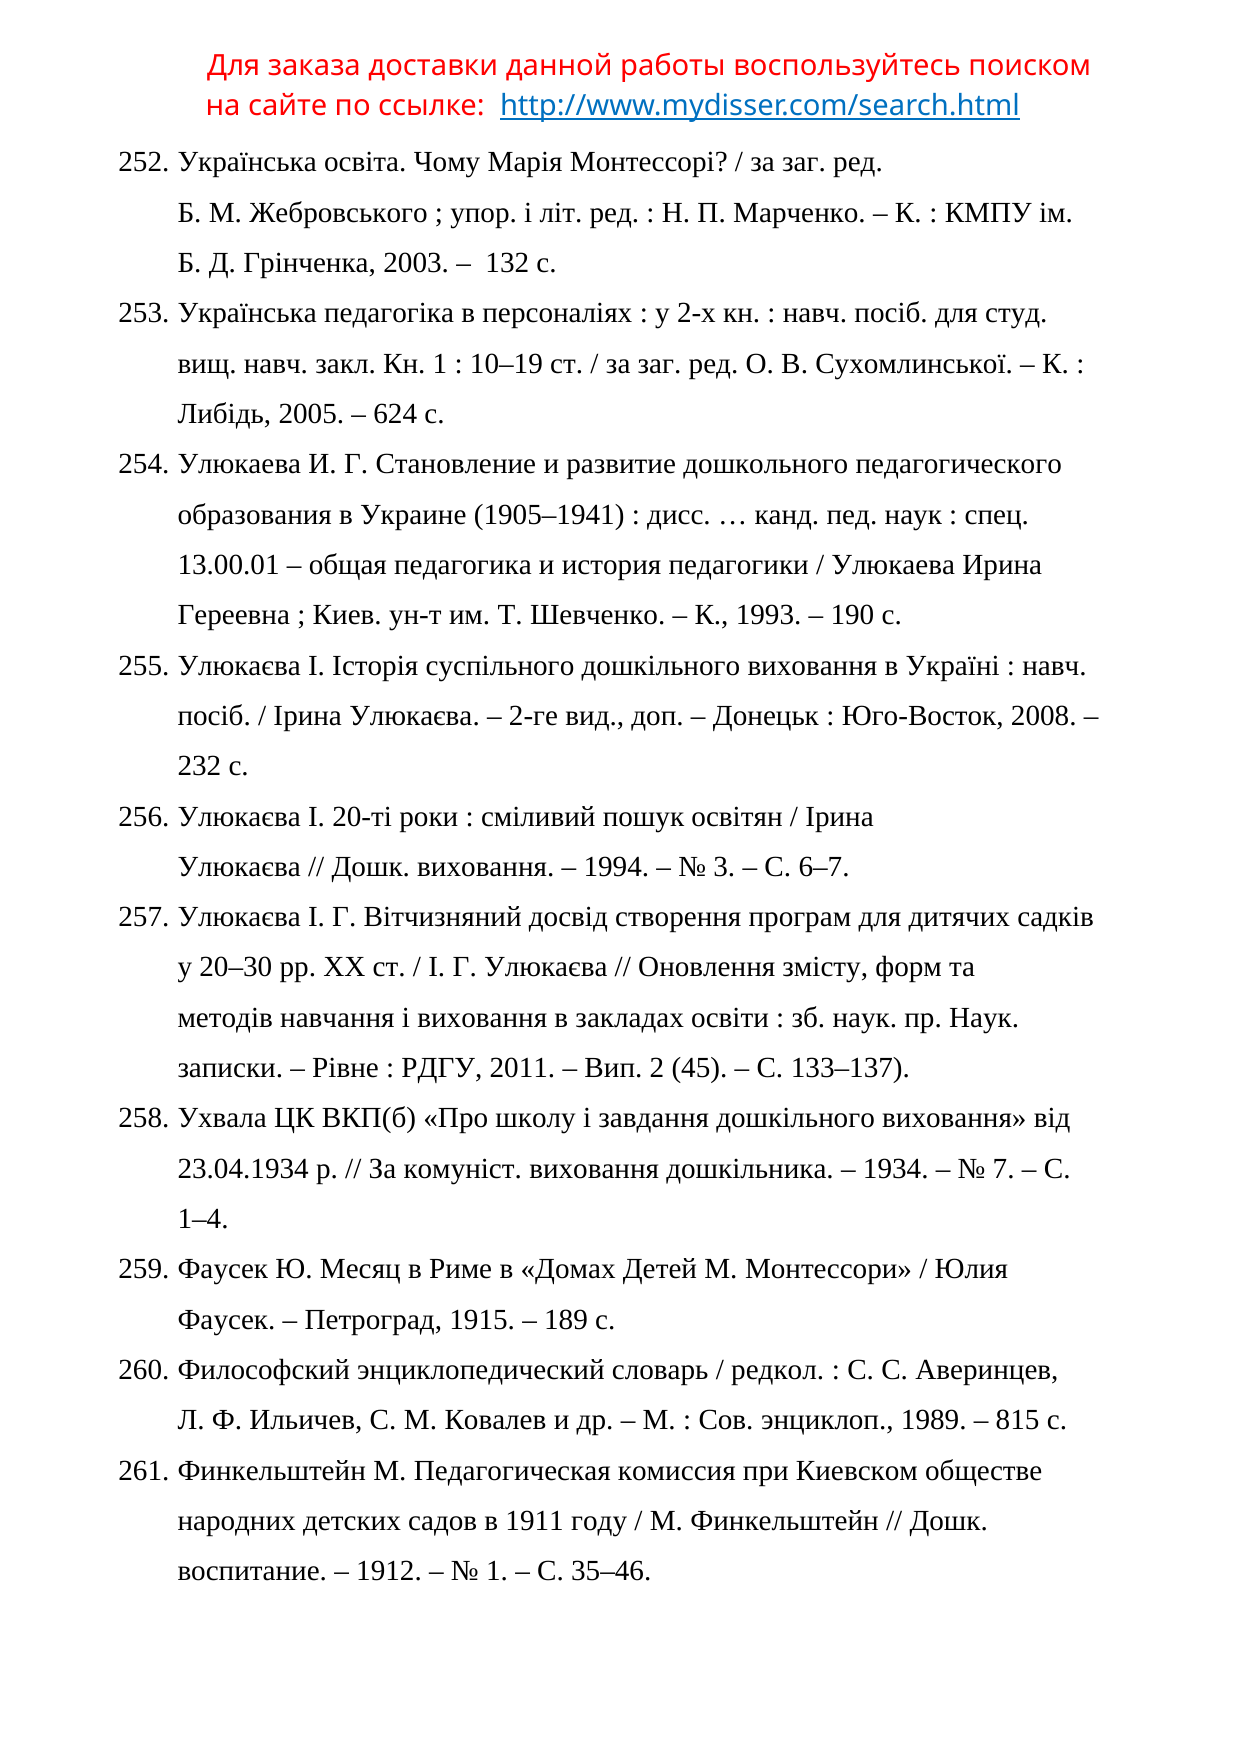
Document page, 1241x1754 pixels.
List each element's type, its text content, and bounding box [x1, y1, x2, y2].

list Українська педагогіка в персоналіях : у 2-х кн. : навч. посіб. для студ. вищ. навч. закл. Кн. 1 : 10–19 ст. / за заг. ред. О. В. Сухомлинської. – К. : Либідь, 2005. – 624 с. [118, 296, 1107, 430]
list Улюкаєва І. 20-ті роки : сміливий пошук освітян / Ірина Улюкаєва // Дошк. виховання. – 1994. – № 3. – С. 6–7. [118, 799, 1107, 882]
list Ухвала ЦК ВКП(б) «Про школу і завдання дошкільного виховання» від 23.04.1934 р. // За комуніст. виховання дошкільника. – 1934. – № 7. – С. 1–4. [118, 1101, 1107, 1235]
list Философский энциклопедический словарь / редкол. : С. С. Аверинцев, Л. Ф. Ильичев, С. М. Ковалев и др. – М. : Сов. энциклоп., 1989. – 815 с. [118, 1352, 1107, 1436]
list Улюкаева И. Г. Становление и развитие дошкольного педагогического образования в Украине (1905–1941) : дисс. … канд. пед. наук : спец. 13.00.01 – общая педагогика и история педагогики / Улюкаева Ирина Гереевна ; Киев. ун-т им. Т. Шевченко. – К., 1993. – 190 с. [118, 446, 1107, 631]
list Финкельштейн М. Педагогическая комиссия при Киевском обществе народних детских садов в 1911 году / М. Финкельштейн // Дошк. воспитание. – 1912. – № 1. – С. 35–46. [118, 1453, 1107, 1587]
list Улюкаєва І. Г. Вітчизняний досвід створення програм для дитячих садків у 20–30 рр. XX ст. / І. Г. Улюкаєва // Оновлення змісту, форм та методів навчання і виховання в закладах освіти : зб. наук. пр. Наук. записки. – Рівне : РДГУ, 2011. – Вип. 2 (45). – С. 133–137). [118, 899, 1107, 1084]
list Українська освіта. Чому Марія Монтессорі? / за заг. ред. Б. М. Жебровського ; упор. і літ. ред. : Н. П. Марченко. – К. : КМПУ ім. Б. Д. Грінченка, 2003. – 132 с. [118, 144, 1107, 279]
list Улюкаєва І. Історія суспільного дошкільного виховання в Україні : навч. посіб. / Ірина Улюкаєва. – 2-ге вид., доп. – Донецьк : Юго-Восток, 2008. – 232 с. [118, 648, 1107, 782]
list Фаусек Ю. Месяц в Риме в «Домах Детей М. Монтессори» / Юлия Фаусек. – Петроград, 1915. – 189 с. [118, 1251, 1107, 1335]
